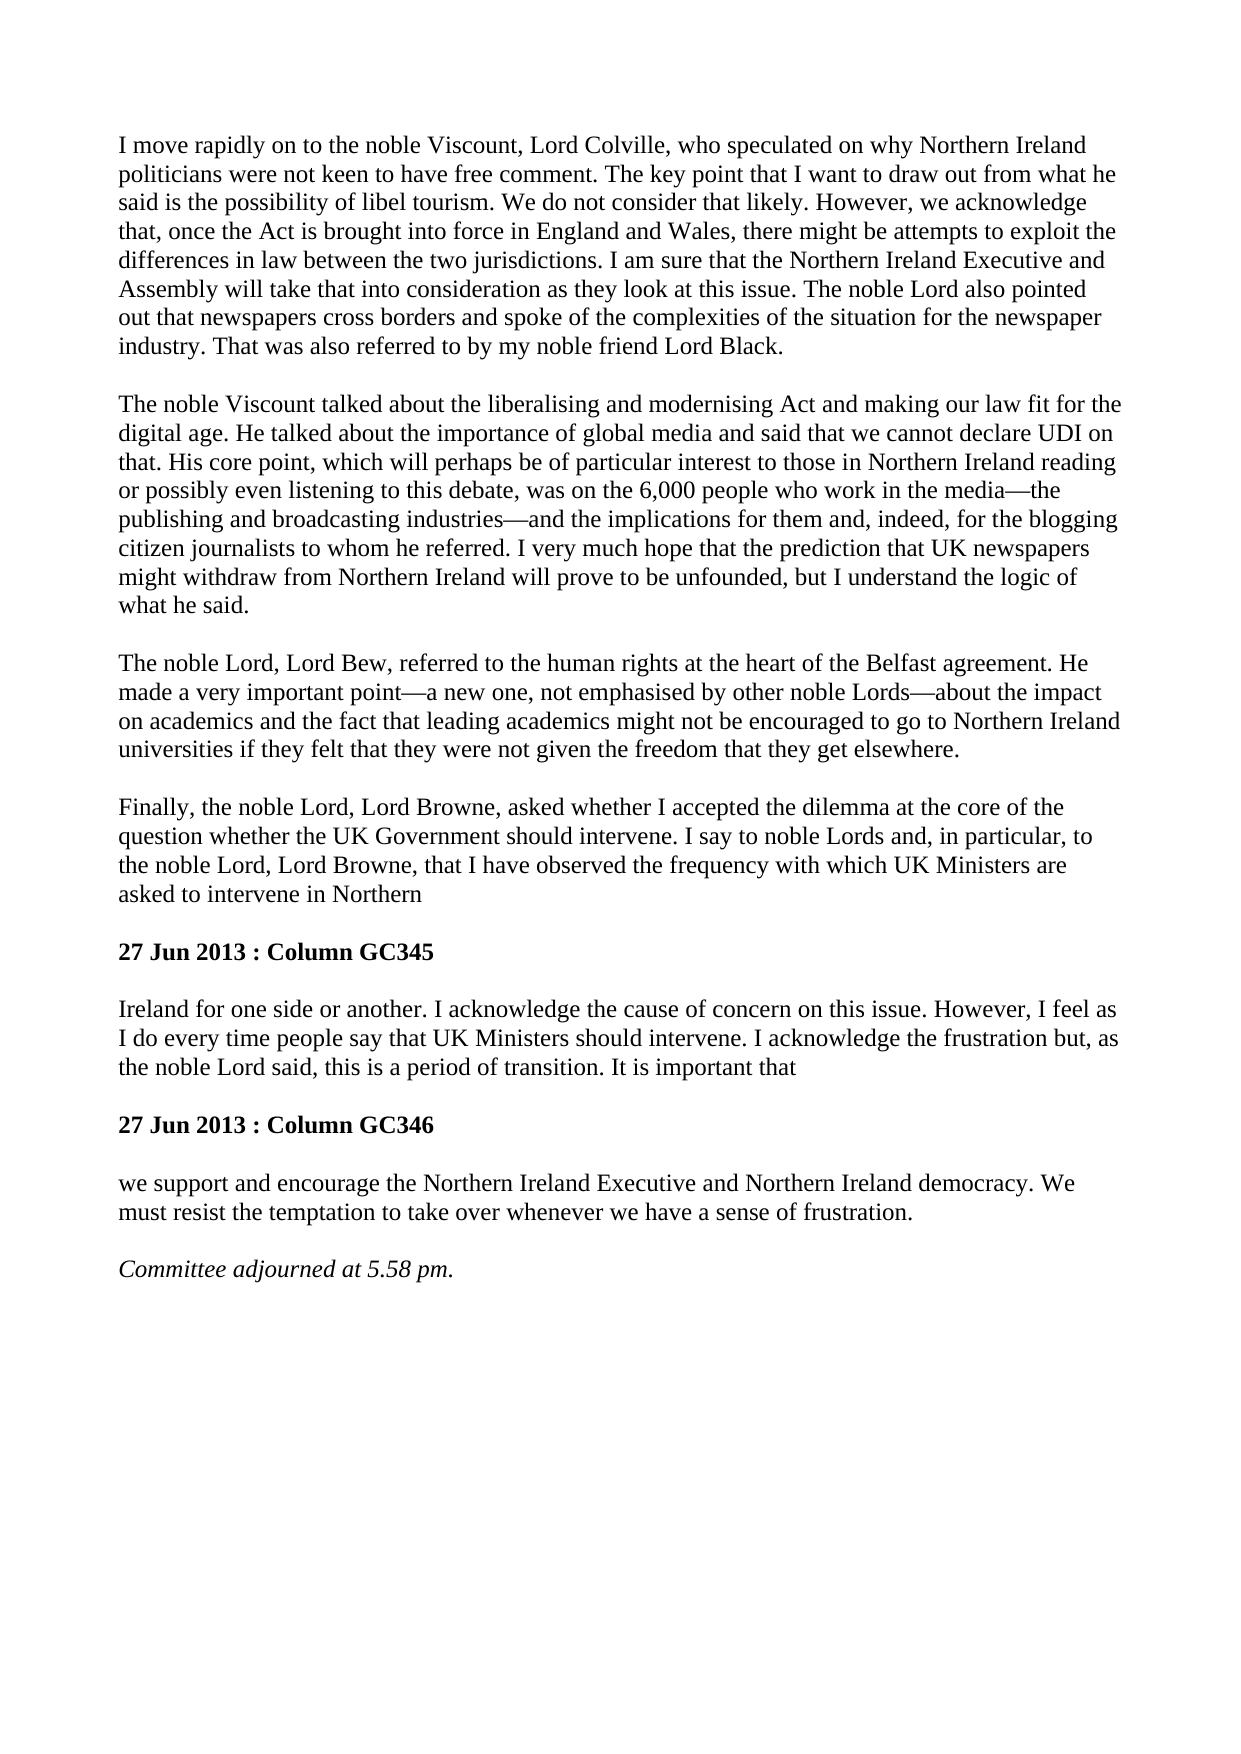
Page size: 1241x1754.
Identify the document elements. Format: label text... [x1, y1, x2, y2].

text The noble Lord, Lord Bew, referred to the human rights at the heart of the Belfast agreement. He made a very important point—a new one, not emphasised by other noble Lords—about the impact on academics and the fact that leading academics might not be encouraged to go to Northern Ireland universities if they felt that they were not given the freedom that they get elsewhere. [118, 648, 1122, 763]
text Ireland for one side or another. I acknowledge the cause of concern on this issue. However, I feel as I do every time people say that UK Ministers should intervene. I acknowledge the frustration but, as the noble Lord said, this is a period of transition. It is important that [118, 994, 1122, 1081]
text 27 Jun 2013 : Column GC345 [118, 937, 1122, 965]
text The noble Viscount talked about the liberalising and modernising Act and making our law fit for the digital age. He talked about the importance of global media and said that we cannot declare UDI on that. His core point, which will perhaps be of particular interest to those in Northern Ireland reading or possibly even listening to this debate, was on the 6,000 people who work in the media—the publishing and broadcasting industries—and the implications for them and, indeed, for the blogging citizen journalists to whom he referred. I very much hope that the prediction that UK newspapers might withdraw from Northern Ireland will prove to be unfounded, but I understand the logic of what he said. [118, 389, 1122, 619]
text Finally, the noble Lord, Lord Browne, asked whether I accepted the dilemma at the core of the question whether the UK Government should intervene. I say to noble Lords and, in particular, to the noble Lord, Lord Browne, that I have observed the frequency with which UK Ministers are asked to intervene in Northern [118, 792, 1122, 907]
text I move rapidly on to the noble Viscount, Lord Colville, who speculated on why Northern Ireland politicians were not keen to have free comment. The key point that I want to draw out from what he said is the possibility of libel tourism. We do not consider that likely. However, we acknowledge that, once the Act is brought into force in England and Wales, there might be attempts to exploit the differences in law between the two jurisdictions. I am sure that the Northern Ireland Executive and Assembly will take that into consideration as they look at this issue. The noble Lord also pointed out that newspapers cross borders and spoke of the complexities of the situation for the newspaper industry. That was also referred to by my noble friend Lord Black. [118, 130, 1122, 360]
text Committee adjourned at 5.58 pm. [118, 1254, 1122, 1283]
text 27 Jun 2013 : Column GC346 [118, 1110, 1122, 1139]
text we support and encourage the Northern Ireland Executive and Northern Ireland democracy. We must resist the temptation to take over whenever we have a sense of frustration. [118, 1168, 1122, 1225]
